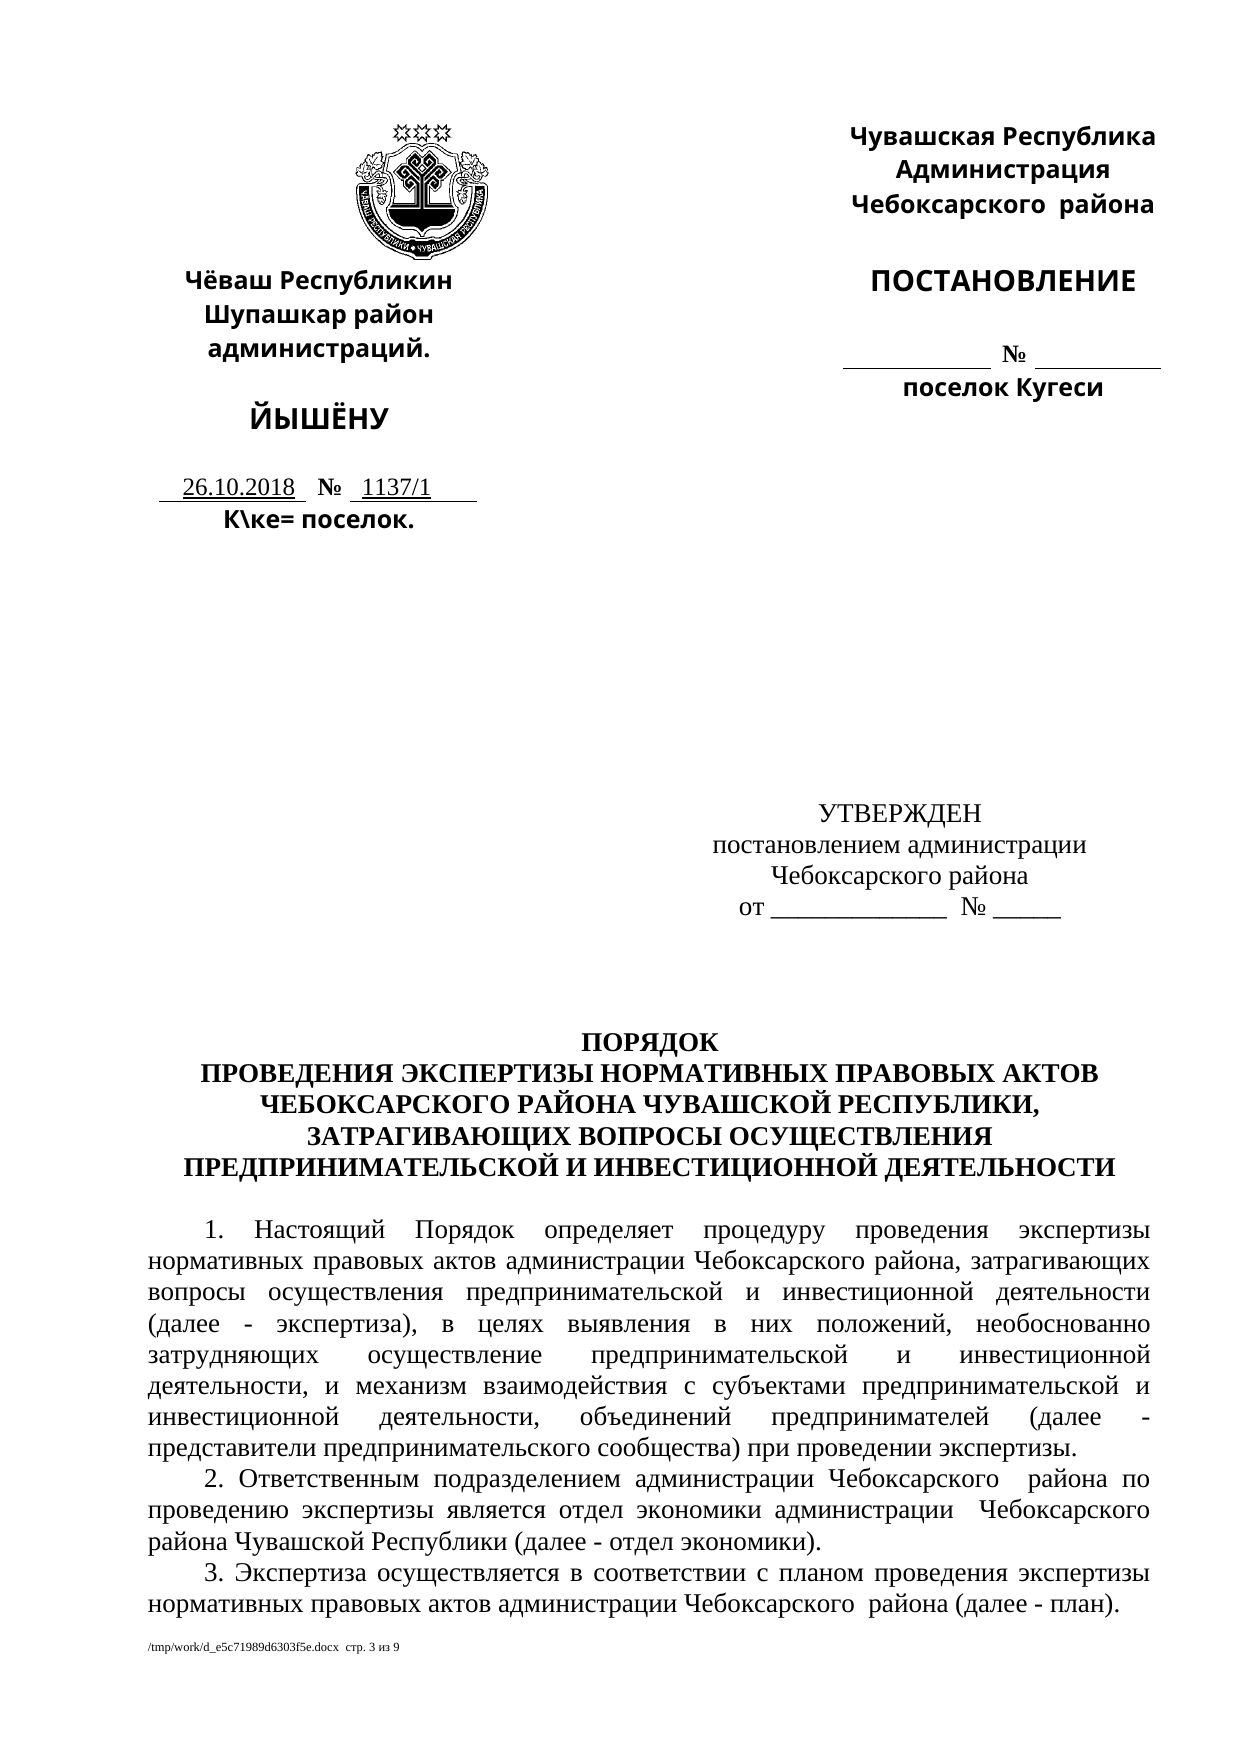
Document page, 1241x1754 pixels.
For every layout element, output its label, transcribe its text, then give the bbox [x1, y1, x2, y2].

text Утвержден [648, 797, 1152, 828]
text ПОРЯДОК [148, 1026, 1152, 1057]
text Чебоксарского района [648, 859, 1152, 890]
text 1. Настоящий Порядок определяет процедуру проведения экспертизы нормативных правовых актов администрации Чебоксарского района, затрагивающих вопросы осуществления предпринимательской и инвестиционной деятельности (далее - экспертиза), в целях выявления в них положений, необоснованно затрудняющих осуществление предпринимательской и инвестиционной деятельности, и механизм взаимодействия с субъектами предпринимательской и инвестиционной деятельности, объединений предпринимателей (далее - представители предпринимательского сообщества) при проведении экспертизы. [148, 1213, 1152, 1462]
text постановлением администрации [648, 828, 1152, 859]
text от _____________ № _____ [648, 890, 1152, 921]
text 2. Ответственным подразделением администрации Чебоксарского района по проведению экспертизы является отдел экономики администрации Чебоксарского района Чувашской Республики (далее - отдел экономики). [148, 1462, 1152, 1556]
picture [354, 122, 490, 263]
text 3. Экспертиза осуществляется в соответствии с планом проведения экспертизы нормативных правовых актов администрации Чебоксарского района (далее - план). [148, 1556, 1152, 1618]
text ПРОВЕДЕНИЯ ЭКСПЕРТИЗЫ НОРМАТИВНЫХ ПРАВОВЫХ АКТОВ ЧЕБОКСАРСКОГО РАЙОНА ЧУВАШСКОЙ РЕСПУБЛИКИ, ЗАТРАГИВАЮЩИХ ВОПРОСЫ ОСУЩЕСТВЛЕНИЯ ПРЕДПРИНИМАТЕЛЬСКОЙ И ИНВЕСТИЦИОННОЙ ДЕЯТЕЛЬНОСТИ [148, 1057, 1152, 1182]
